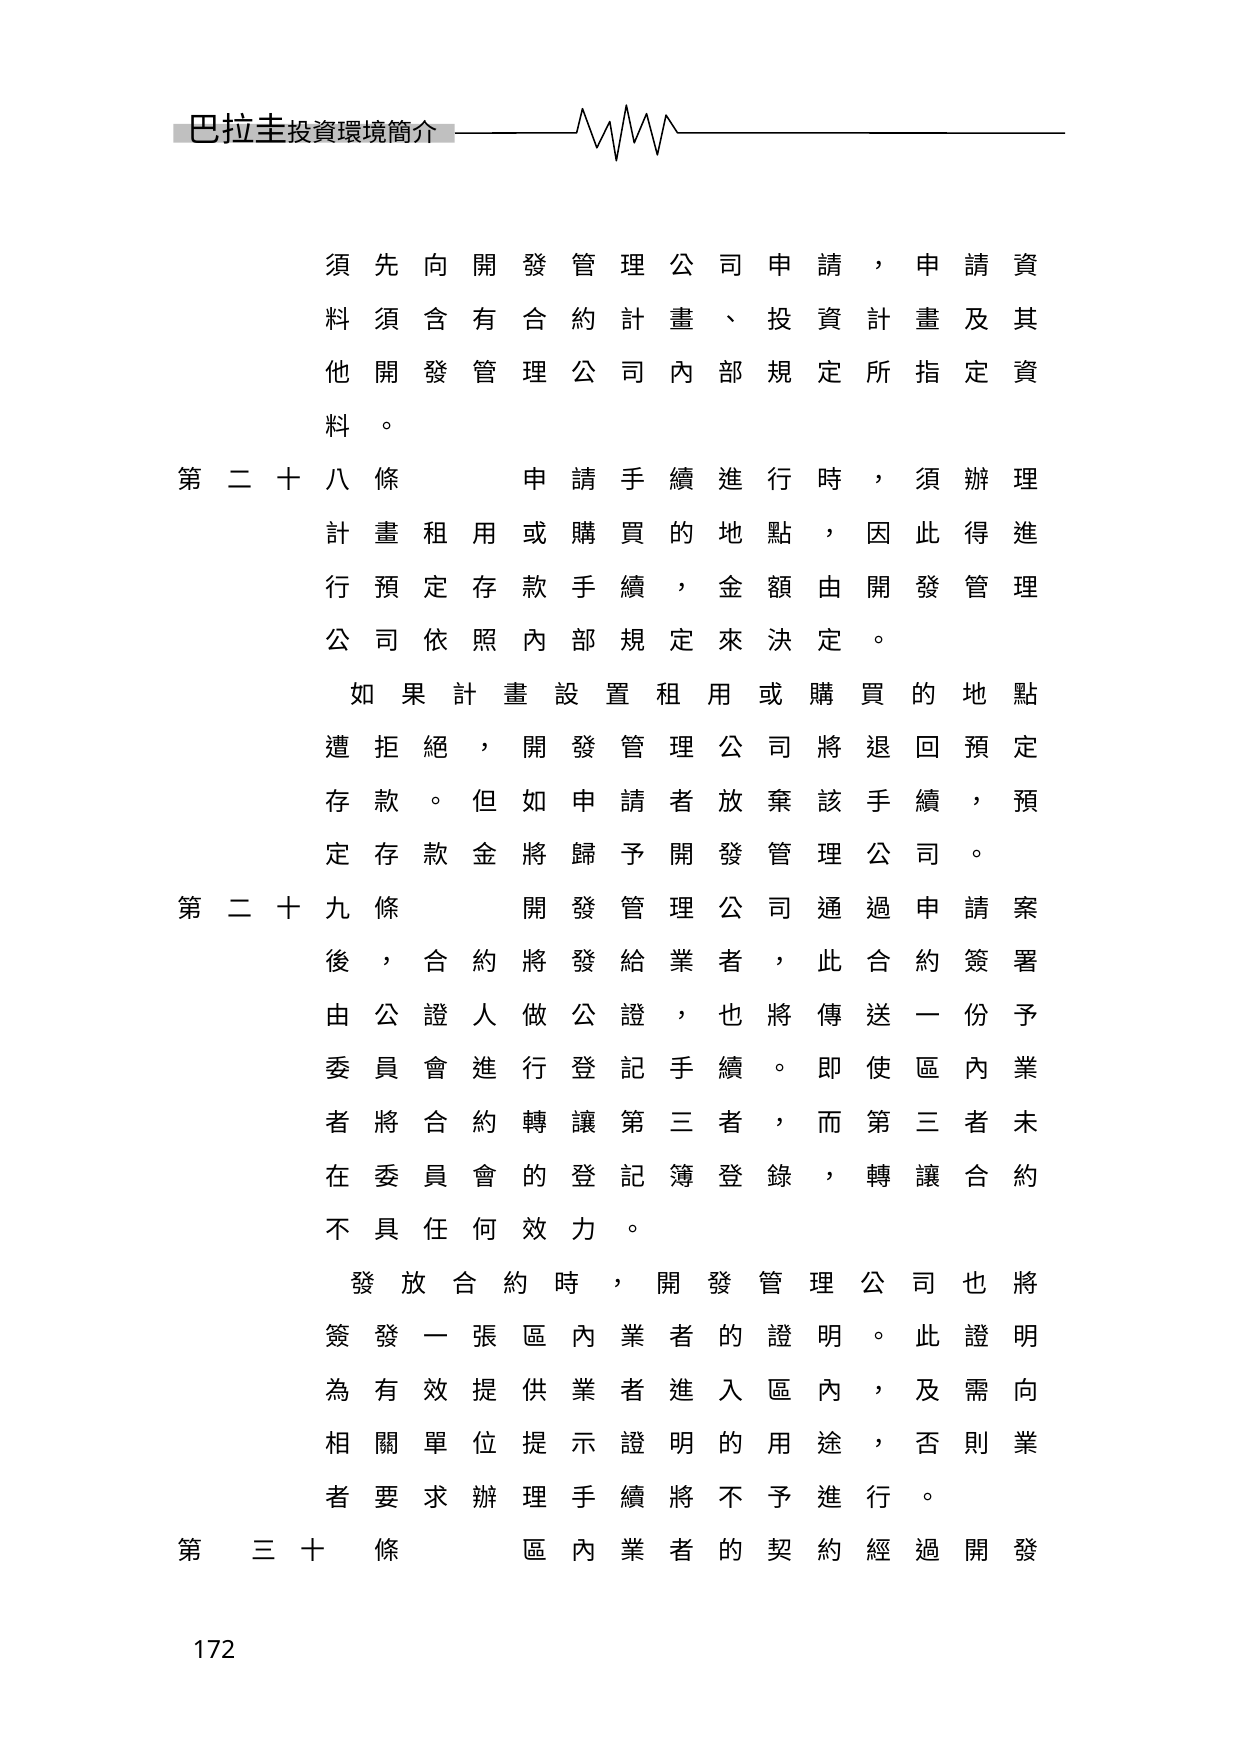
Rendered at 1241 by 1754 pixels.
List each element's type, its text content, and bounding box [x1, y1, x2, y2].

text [178, 1522, 1063, 1576]
text 第二十八條 申請手續進行時，須辦理計畫租用或購買的地點，因此得進行預定存款手續，金額由開發管理公司依照內部規定來決定。 [178, 451, 1063, 666]
text 發放合約時，開發管理公司也將簽發一張區內業者的證明。此證明為有效提供業者進入區內，及需向相關單位提示證明的用途，否則業者要求辦理手續將不予進行。 [301, 1254, 1063, 1522]
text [178, 237, 1063, 451]
text 第二十九條 開發管理公司通過申請案後，合約將發給業者，此合約簽署由公證人做公證，也將傳送一份予委員會進行登記手續。即使區內業者將合約轉讓第三者，而第三者未在委員會的登記簿登錄，轉讓合約不具任何效力。 [178, 880, 1063, 1254]
text 如果計畫設置租用或購買的地點遭拒絕，開發管理公司將退回預定存款。但如申請者放棄該手續，預定存款金將歸予開發管理公司。 [301, 666, 1063, 880]
